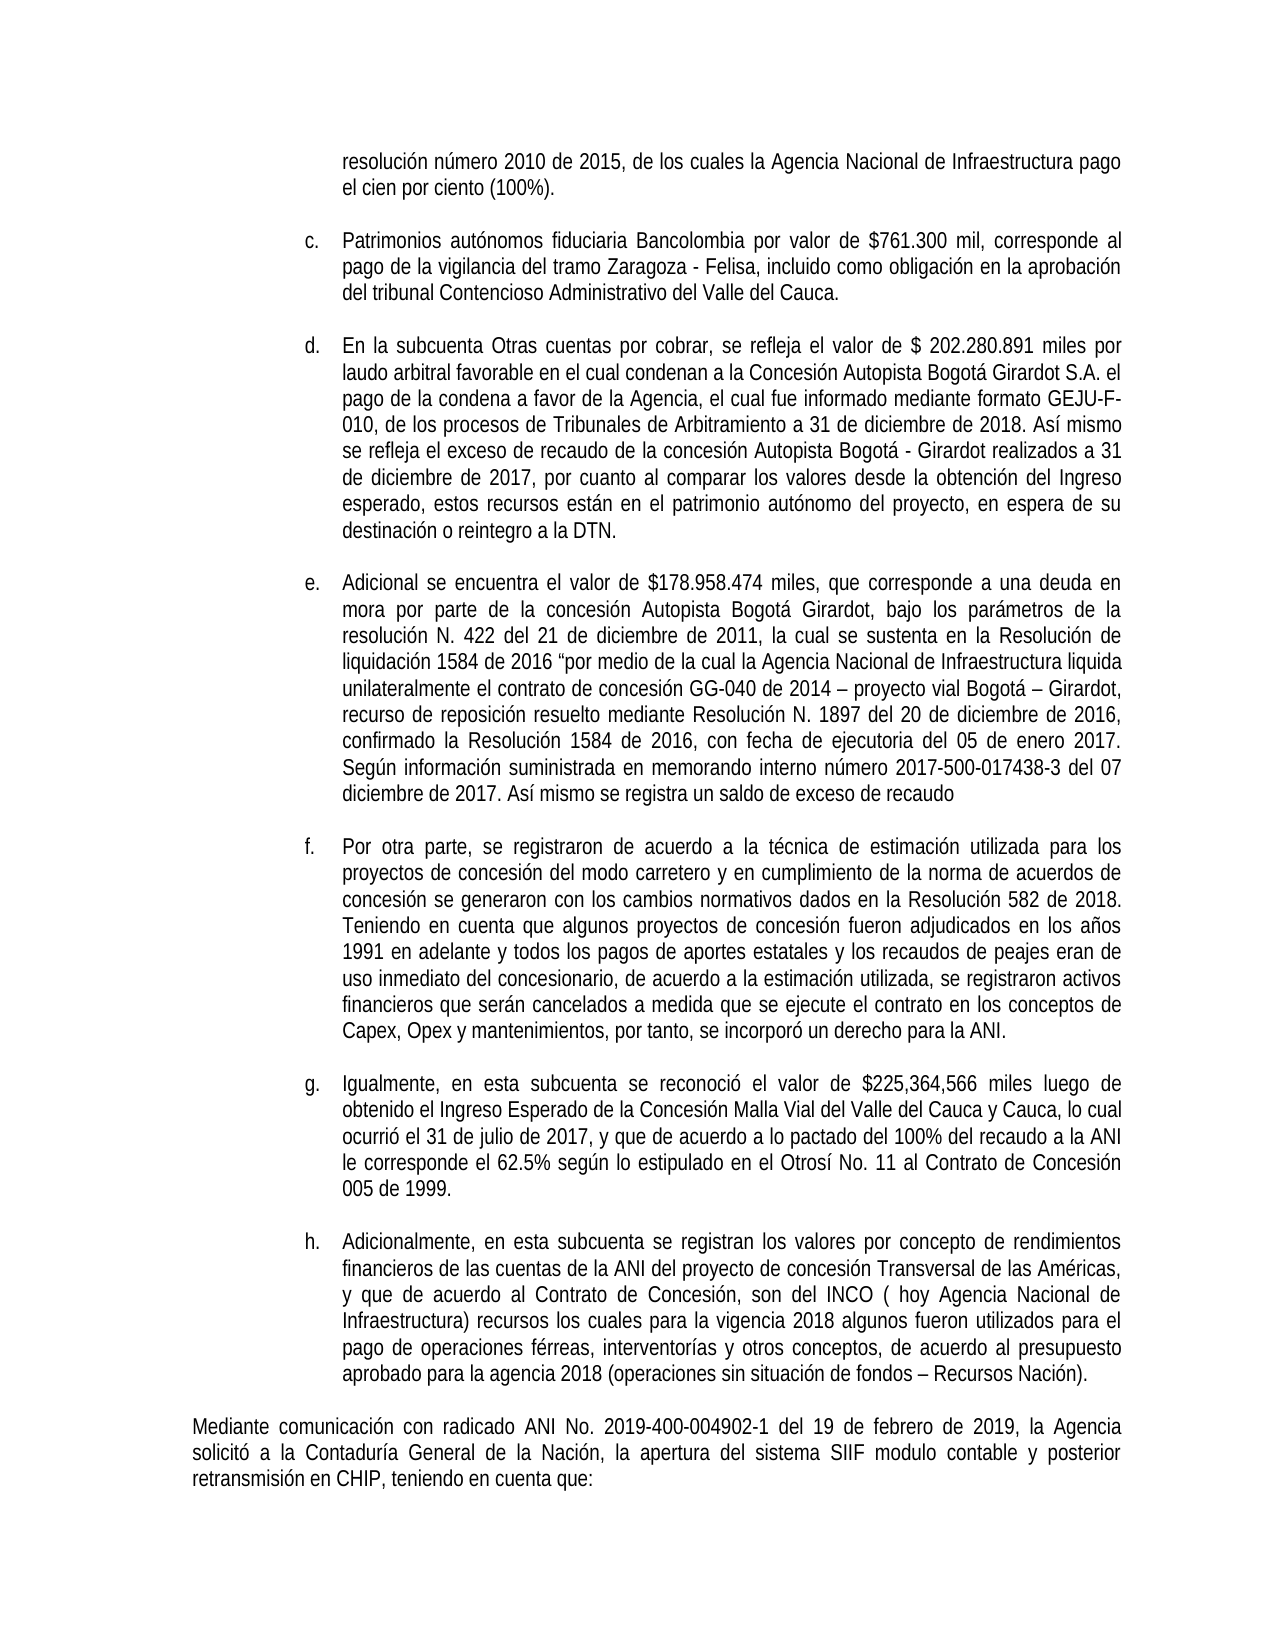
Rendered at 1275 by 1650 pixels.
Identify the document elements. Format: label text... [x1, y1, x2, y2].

list En la subcuenta Otras cuentas por cobrar, se refleja el valor de $ 202.280.891 miles por laudo arbitral favorable en el cual condenan a la Concesión Autopista Bogotá Girardot S.A. el pago de la condena a favor de la Agencia, el cual fue informado mediante formato GEJU-F-010, de los procesos de Tribunales de Arbitramiento a 31 de diciembre de 2018. Así mismo se refleja el exceso de recaudo de la concesión Autopista Bogotá - Girardot realizados a 31 de diciembre de 2017, por cuanto al comparar los valores desde la obtención del Ingreso esperado, estos recursos están en el patrimonio autónomo del proyecto, en espera de su destinación o reintegro a la DTN. [304, 332, 1122, 543]
list Patrimonios autónomos fiduciaria Bancolombia por valor de $761.300 mil, corresponde al pago de la vigilancia del tramo Zaragoza - Felisa, incluido como obligación en la aprobación del tribunal Contencioso Administrativo del Valle del Cauca. [304, 227, 1122, 306]
list Por otra parte, se registraron de acuerdo a la técnica de estimación utilizada para los proyectos de concesión del modo carretero y en cumplimiento de la norma de acuerdos de concesión se generaron con los cambios normativos dados en la Resolución 582 de 2018. Teniendo en cuenta que algunos proyectos de concesión fueron adjudicados en los años 1991 en adelante y todos los pagos de aportes estatales y los recaudos de peajes eran de uso inmediato del concesionario, de acuerdo a la estimación utilizada, se registraron activos financieros que serán cancelados a medida que se ejecute el contrato en los conceptos de Capex, Opex y mantenimientos, por tanto, se incorporó un derecho para la ANI. [304, 833, 1122, 1044]
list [304, 148, 1122, 200]
list Adicional se encuentra el valor de $178.958.474 miles, que corresponde a una deuda en mora por parte de la concesión Autopista Bogotá Girardot, bajo los parámetros de la resolución N. 422 del 21 de diciembre de 2011, la cual se sustenta en la Resolución de liquidación 1584 de 2016 “por medio de la cual la Agencia Nacional de Infraestructura liquida unilateralmente el contrato de concesión GG-040 de 2014 – proyecto vial Bogotá – Girardot, recurso de reposición resuelto mediante Resolución N. 1897 del 20 de diciembre de 2016, confirmado la Resolución 1584 de 2016, con fecha de ejecutoria del 05 de enero 2017. Según información suministrada en memorando interno número 2017-500-017438-3 del 07 diciembre de 2017. Así mismo se registra un saldo de exceso de recaudo [304, 569, 1122, 806]
list Igualmente, en esta subcuenta se reconoció el valor de $225,364,566 miles luego de obtenido el Ingreso Esperado de la Concesión Malla Vial del Valle del Cauca y Cauca, lo cual ocurrió el 31 de julio de 2017, y que de acuerdo a lo pactado del 100% del recaudo a la ANI le corresponde el 62.5% según lo estipulado en el Otrosí No. 11 al Contrato de Concesión 005 de 1999. [304, 1070, 1122, 1202]
subtitle Mediante comunicación con radicado ANI No. 2019-400-004902-1 del 19 de febrero de 2019, la Agencia solicitó a la Contaduría General de la Nación, la apertura del sistema SIIF modulo contable y posterior retransmisión en CHIP, teniendo en cuenta que: [192, 1413, 1122, 1492]
list Adicionalmente, en esta subcuenta se registran los valores por concepto de rendimientos financieros de las cuentas de la ANI del proyecto de concesión Transversal de las Américas, y que de acuerdo al Contrato de Concesión, son del INCO ( hoy Agencia Nacional de Infraestructura) recursos los cuales para la vigencia 2018 algunos fueron utilizados para el pago de operaciones férreas, interventorías y otros conceptos, de acuerdo al presupuesto aprobado para la agencia 2018 (operaciones sin situación de fondos – Recursos Nación). [304, 1228, 1122, 1386]
